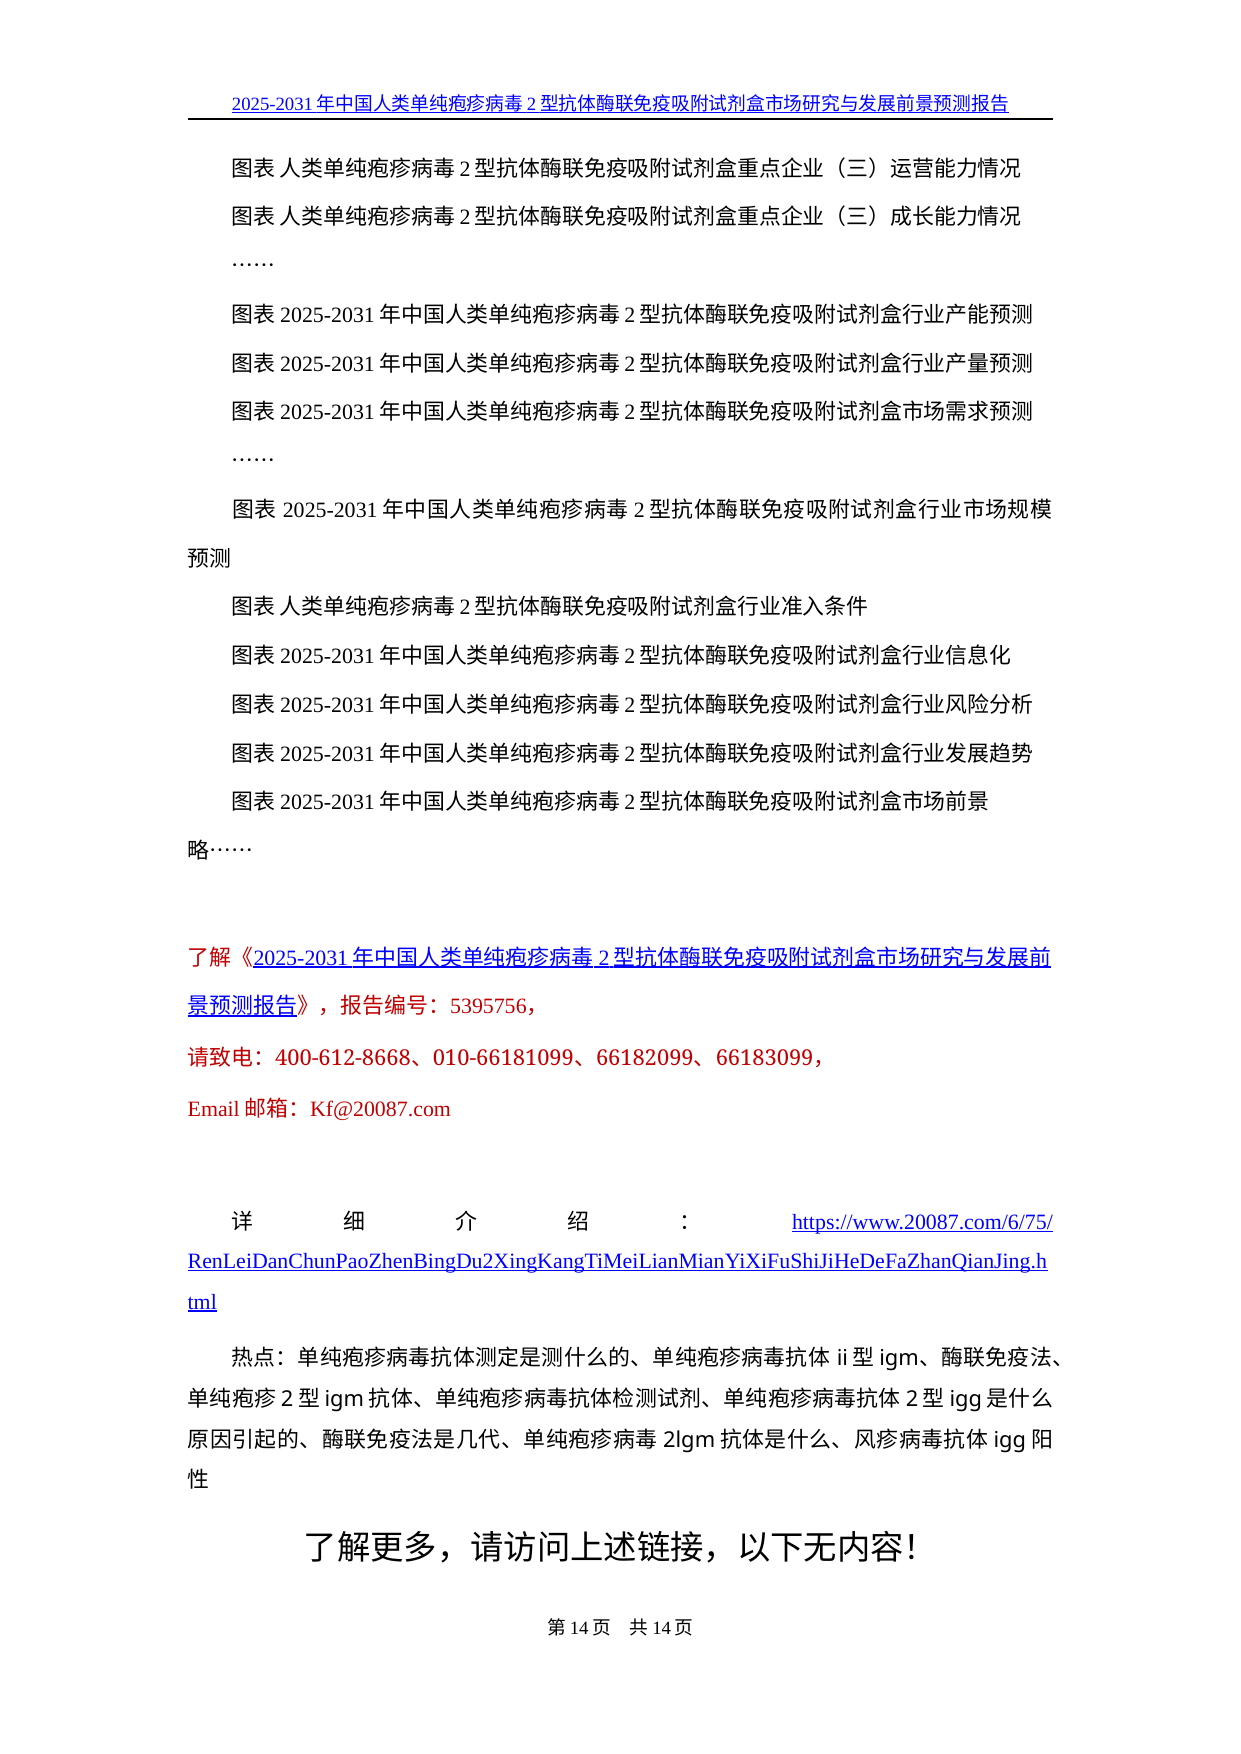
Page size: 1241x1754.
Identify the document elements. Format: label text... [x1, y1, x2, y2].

text Email邮箱：Kf@20087.com [187, 1091, 1053, 1123]
text 请致电：400-612-8668、010-66181099、66182099、66183099， [187, 1039, 1053, 1072]
text 热点：单纯疱疹病毒抗体测定是测什么的、单纯疱疹病毒抗体ii型igm、酶联免疫法、单纯疱疹2型igm抗体、单纯疱疹病毒抗体检测试剂、单纯疱疹病毒抗体2型igg是什么原因引起的、酶联免疫法是几代、单纯疱疹病毒2lgm抗体是什么、风疹病毒抗体igg阳性 [187, 1340, 1053, 1494]
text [187, 150, 1053, 865]
title 了解更多，请访问上述链接，以下无内容！ [187, 1512, 1053, 1577]
text 了解《2025-2031年中国人类单纯疱疹病毒2型抗体酶联免疫吸附试剂盒市场研究与发展前景预测报告》，报告编号：5395756， [187, 939, 1053, 1020]
text 详细介绍：https://www.20087.com/6/75/RenLeiDanChunPaoZhenBingDu2XingKangTiMeiLianMianYiXiFuShiJiHeDeFaZhanQianJing.html [187, 1204, 1053, 1318]
